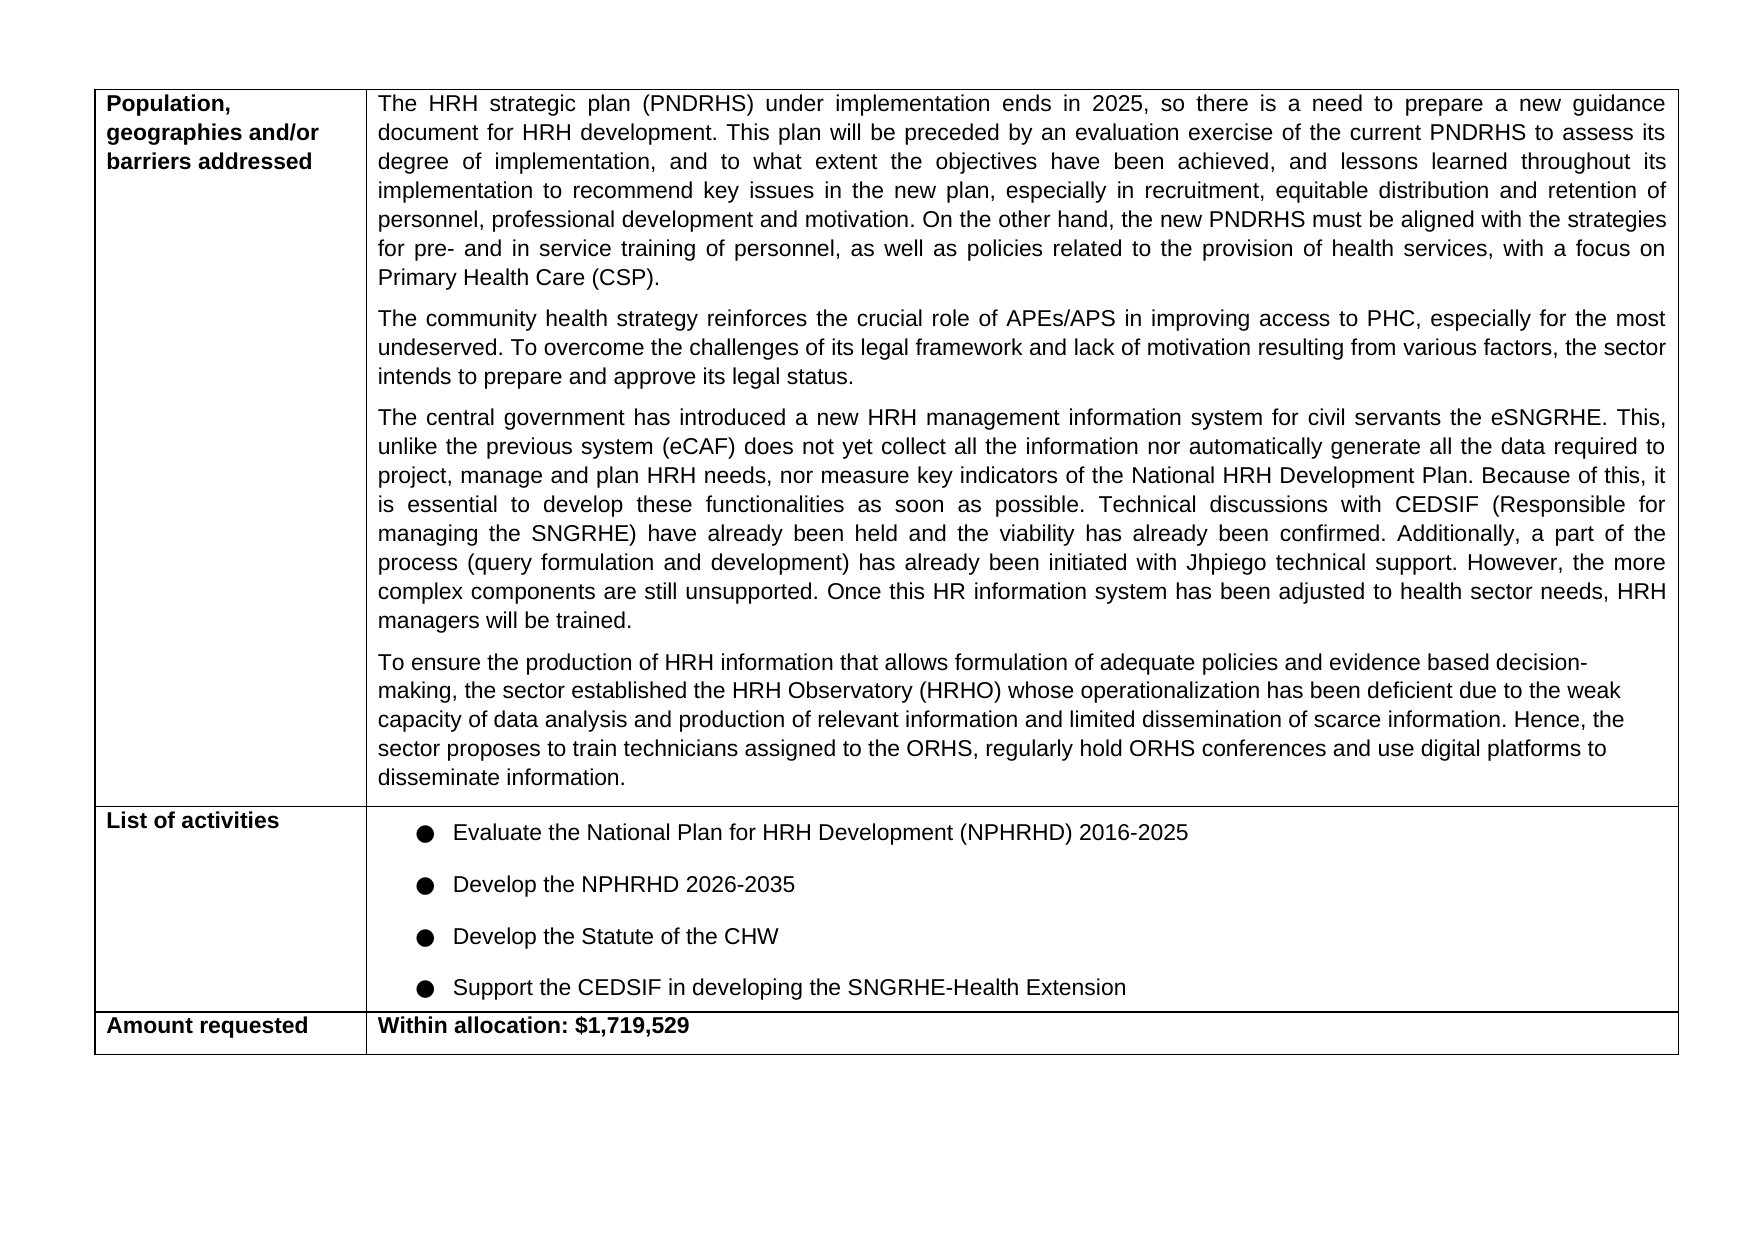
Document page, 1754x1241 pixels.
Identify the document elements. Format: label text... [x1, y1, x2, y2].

table_cell Population, geographies and/or barriers addressed [96, 90, 366, 806]
table_cell List of activities [96, 807, 366, 1011]
table_cell Amount requested [96, 1013, 366, 1054]
table_cell Evaluate the National Plan for HRH Development (NPHRHD) 2016-2025 Develop the NPHRHD 2026-2035 Develop the Statute of the CHW Support the CEDSIF in developing the SNGRHE-Health Extension [367, 807, 1678, 1011]
table_cell The HRH strategic plan (PNDRHS) under implementation ends in 2025, so there is a need to prepare a new guidance document for HRH development. This plan will be preceded by an evaluation exercise of the current PNDRHS to assess its degree of implementation, and to what extent the objectives have been achieved, and lessons learned throughout its implementation to recommend key issues in the new plan, especially in recruitment, equitable distribution and retention of personnel, professional development and motivation. On the other hand, the new PNDRHS must be aligned with the strategies for pre- and in service training of personnel, as well as policies related to the provision of health services, with a focus on Primary Health Care (CSP). The community health strategy reinforces the crucial role of APEs/APS in improving access to PHC, especially for the most undeserved. To overcome the challenges of its legal framework and lack of motivation resulting from various factors, the sector intends to prepare and approve its legal status. The central government has introduced a new HRH management information system for civil servants the eSNGRHE. This, unlike the previous system (eCAF) does not yet collect all the information nor automatically generate all the data required to project, manage and plan HRH needs, nor measure key indicators of the National HRH Development Plan. Because of this, it is essential to develop these functionalities as soon as possible. Technical discussions with CEDSIF (Responsible for managing the SNGRHE) have already been held and the viability has already been confirmed. Additionally, a part of the process (query formulation and development) has already been initiated with Jhpiego technical support. However, the more complex components are still unsupported. Once this HR information system has been adjusted to health sector needs, HRH managers will be trained. To ensure the production of HRH information that allows formulation of adequate policies and evidence based decision-making, the sector established the HRH Observatory (HRHO) whose operationalization has been deficient due to the weak capacity of data analysis and production of relevant information and limited dissemination of scarce information. Hence, the sector proposes to train technicians assigned to the ORHS, regularly hold ORHS conferences and use digital platforms to disseminate information. [367, 90, 1678, 806]
table_cell Within allocation: $1,719,529 [367, 1013, 1678, 1054]
